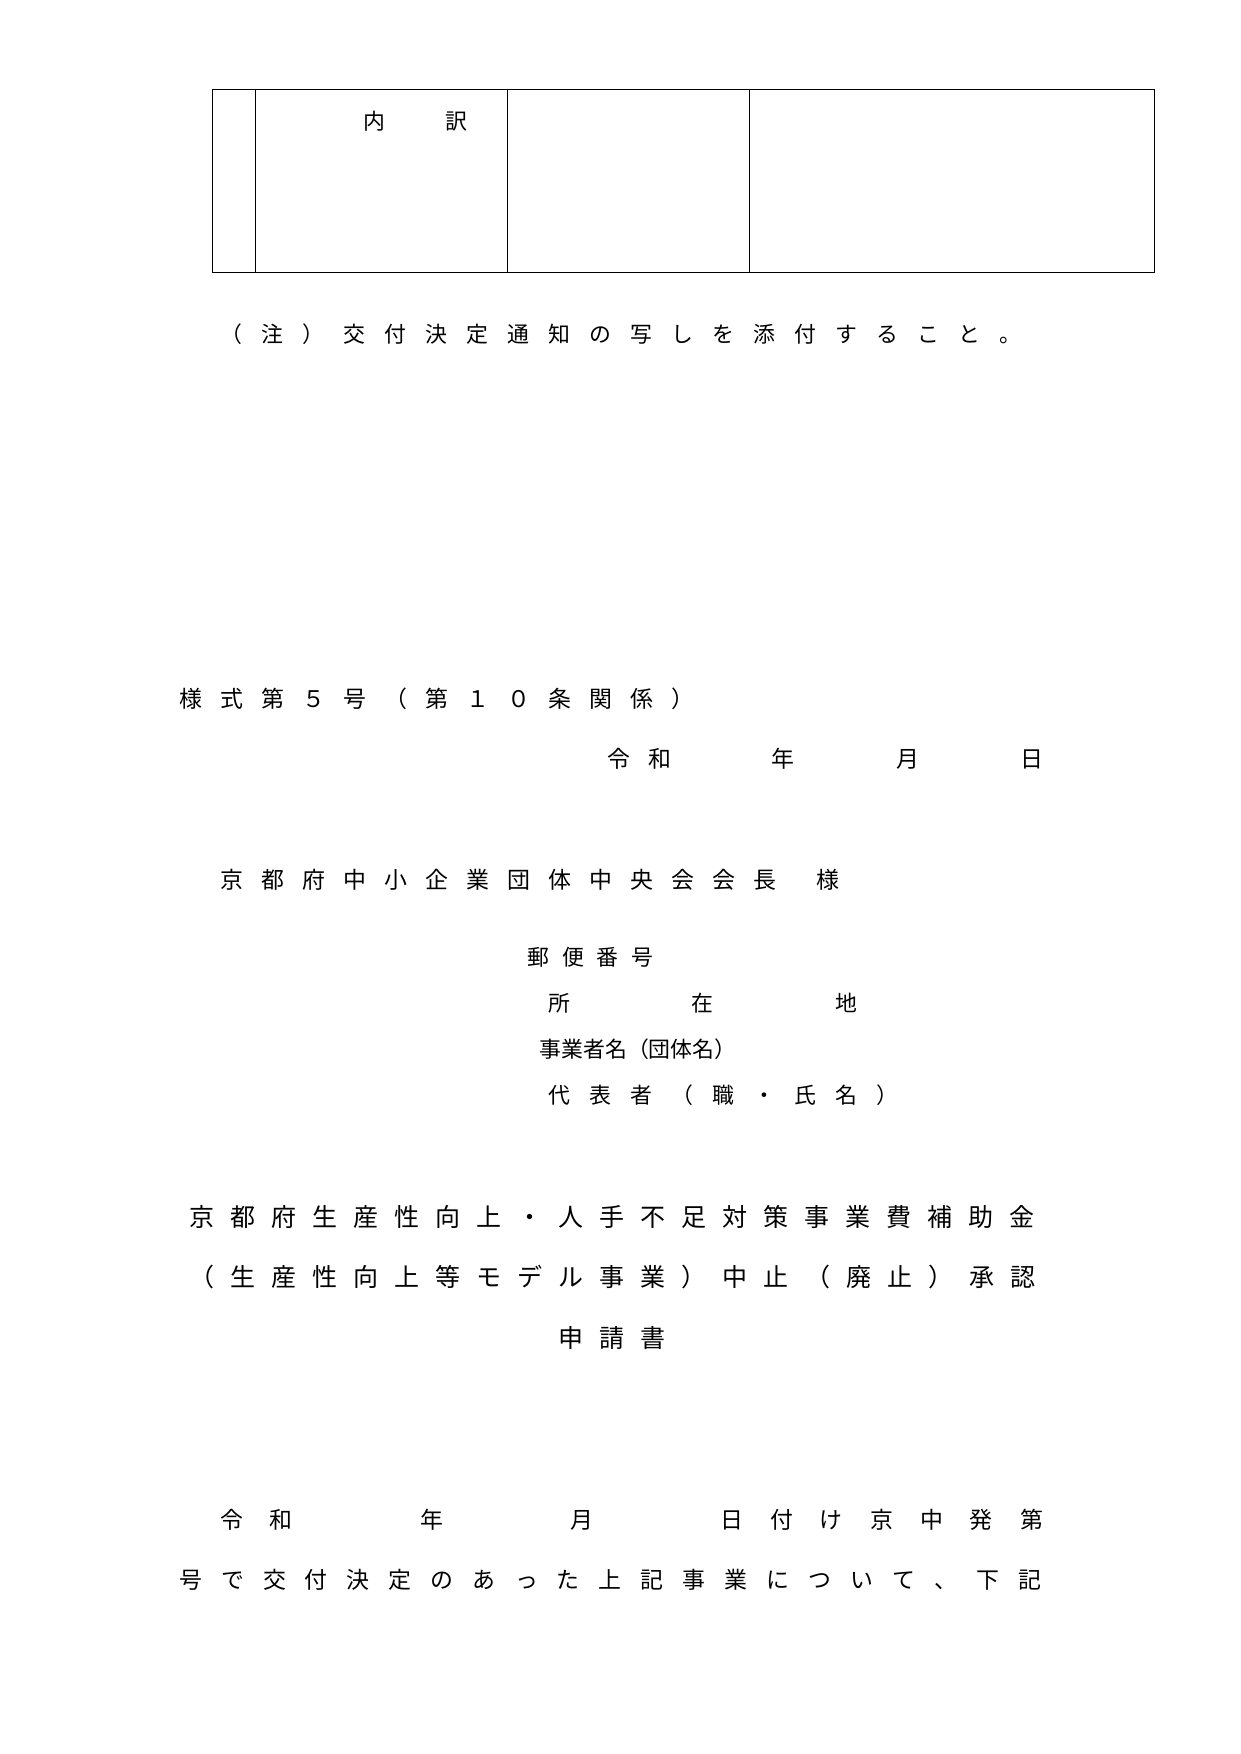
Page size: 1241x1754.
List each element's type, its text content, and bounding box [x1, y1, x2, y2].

table_cell 内 訳 [256, 90, 507, 272]
text 京都府中小企業団体中央会会長 様 [203, 849, 1061, 909]
text 様式第５号（第１０条関係） [179, 667, 1061, 727]
text （生産性向上等モデル事業）中止（廃止）承認申請書 [179, 1246, 1061, 1367]
table_cell [508, 90, 749, 272]
text （注）交付決定通知の写しを添付すること。 [179, 303, 1061, 364]
text 令和 年 月 日 [179, 727, 1061, 788]
text 所 在 地 [179, 971, 1061, 1032]
text 郵便番号 [179, 940, 1061, 971]
text 京都府生産性向上・人手不足対策事業費補助金 [179, 1185, 1061, 1246]
table_cell [750, 90, 1154, 272]
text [179, 1488, 1061, 1609]
text 事業者名（団体名） [179, 1032, 1061, 1064]
table_cell [213, 90, 255, 272]
text 代表者（職・氏名） [179, 1064, 1061, 1124]
